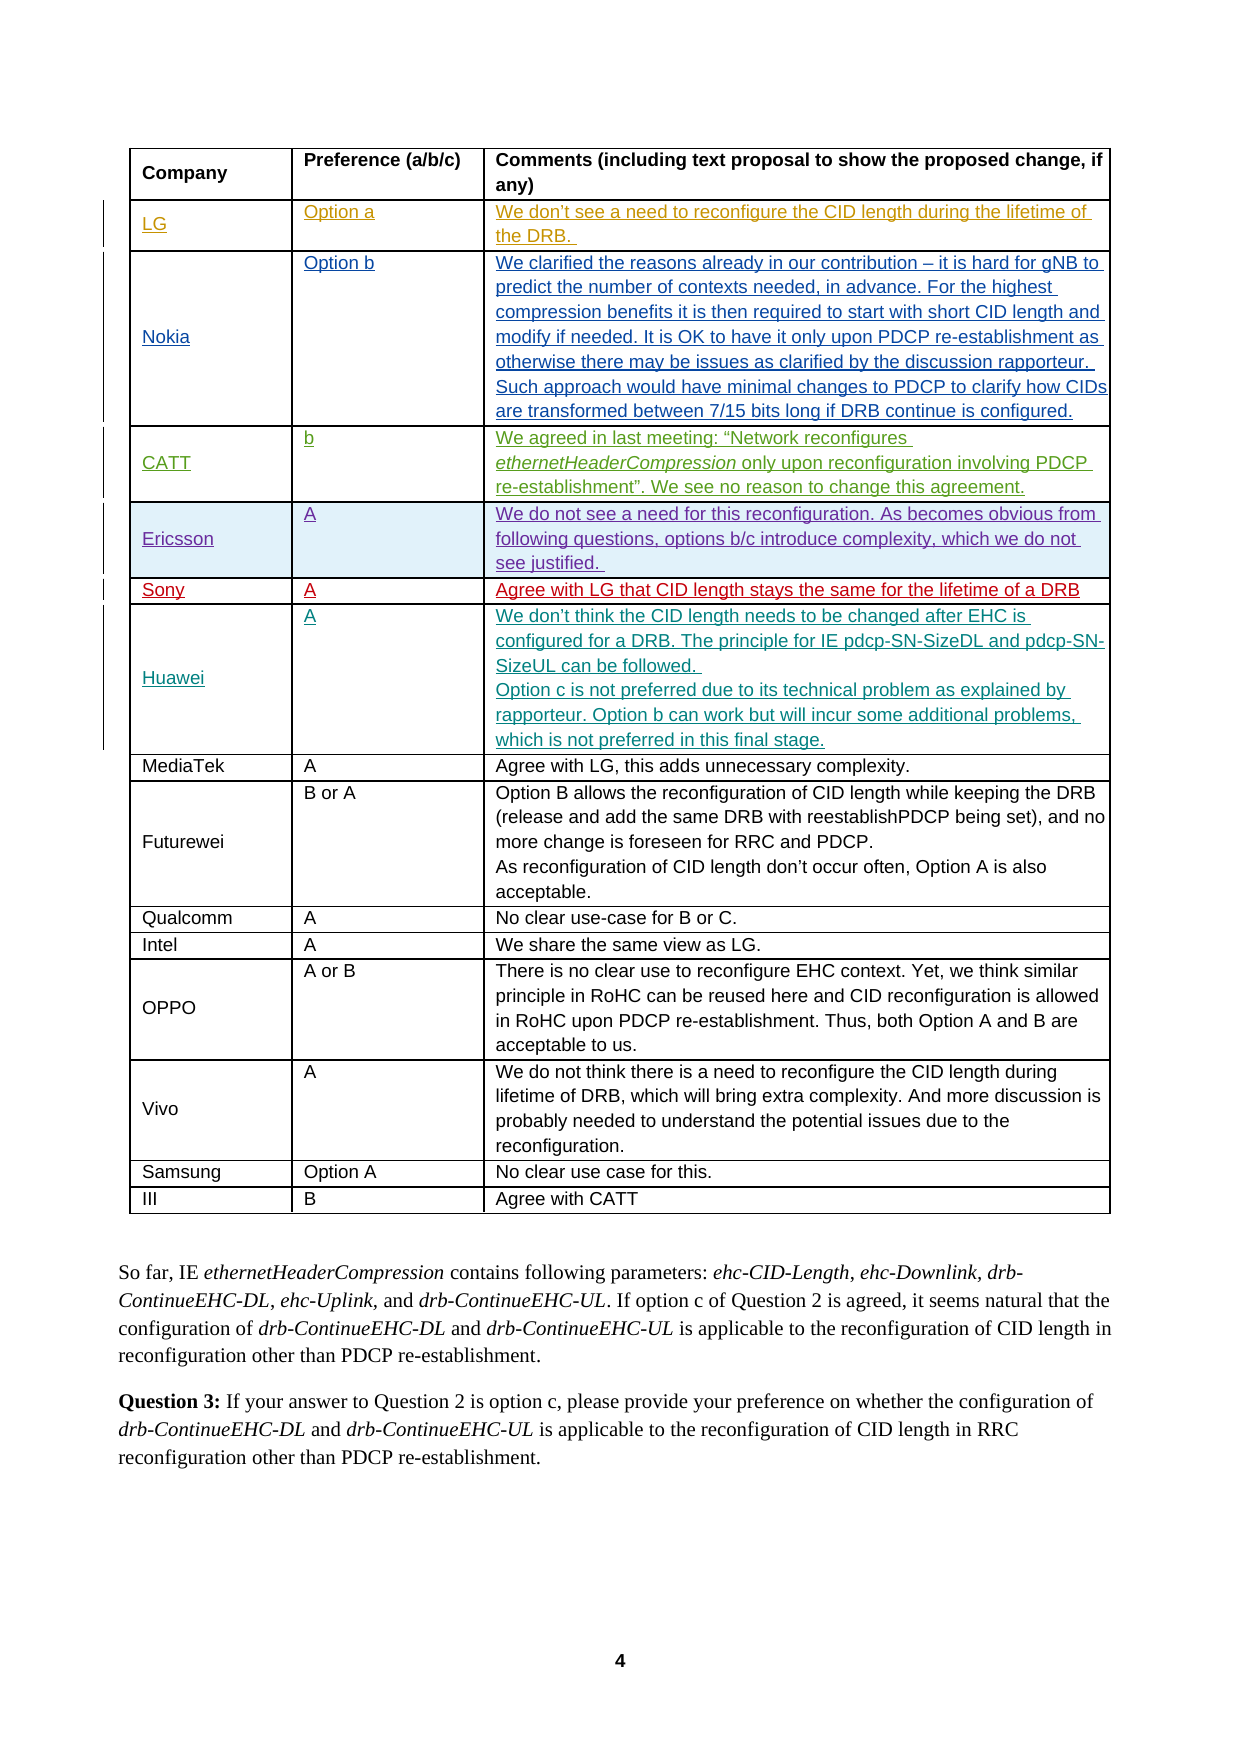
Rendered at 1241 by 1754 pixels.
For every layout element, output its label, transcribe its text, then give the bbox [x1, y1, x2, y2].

table_cell III [131, 1188, 291, 1212]
table_cell Qualcomm [131, 907, 291, 932]
table_cell [293, 579, 483, 603]
table_cell MediaTek [131, 755, 291, 780]
table_cell We share the same view as LG. [485, 933, 1109, 958]
table_cell [293, 427, 483, 501]
table_cell [131, 201, 291, 250]
table_cell No clear use case for this. [485, 1161, 1109, 1186]
table_cell Futurewei [131, 782, 291, 906]
table_cell We do not think there is a need to reconfigure the CID length during lifetime of DRB, which will bring extra complexity. And more discussion is probably needed to understand the potential issues due to the reconfiguration. [485, 1061, 1109, 1160]
table_cell Intel [131, 933, 291, 958]
table_cell [485, 605, 1109, 754]
text So far, IE ethernetHeaderCompression contains following parameters: ehc-CID-Length, ehc-Downlink, drb-ContinueEHC-DL, ehc-Uplink, and drb-ContinueEHC-UL. If option c of Question 2 is agreed, it seems natural that the configuration of drb-ContinueEHC-DL and drb-ContinueEHC-UL is applicable to the reconfiguration of CID length in reconfiguration other than PDCP re-establishment. [118, 1260, 1122, 1367]
table_cell Agree with CATT [485, 1188, 1109, 1212]
table_cell OPPO [131, 960, 291, 1059]
table_cell [131, 252, 291, 425]
table_cell A [293, 907, 483, 932]
table_cell Agree with LG, this adds unnecessary complexity. [485, 755, 1109, 780]
text Question 3: If your answer to Question 2 is option c, please provide your preference on whether the configuration of drb-ContinueEHC-DL and drb-ContinueEHC-UL is applicable to the reconfiguration of CID length in RRC reconfiguration other than PDCP re-establishment. [118, 1389, 1122, 1469]
table_cell [293, 605, 483, 754]
table_cell A [293, 1061, 483, 1160]
table_cell Option A [293, 1161, 483, 1186]
table_header Preference (a/b/c) [293, 149, 483, 199]
table_cell [293, 201, 483, 250]
table_cell [485, 427, 1109, 501]
table_cell [131, 427, 291, 501]
table_cell [485, 579, 1109, 603]
table_cell [293, 252, 483, 425]
table_cell There is no clear use to reconfigure EHC context. Yet, we think similar principle in RoHC can be reused here and CID reconfiguration is allowed in RoHC upon PDCP re-establishment. Thus, both Option A and B are acceptable to us. [485, 960, 1109, 1059]
table_cell [131, 605, 291, 754]
table_cell [131, 579, 291, 603]
table_cell Vivo [131, 1061, 291, 1160]
table_cell A or B [293, 960, 483, 1059]
table_cell B [293, 1188, 483, 1212]
table_cell No clear use-case for B or C. [485, 907, 1109, 932]
table_cell [485, 252, 1109, 425]
table_cell A [293, 755, 483, 780]
table_cell Samsung [131, 1161, 291, 1186]
table_header Comments (including text proposal to show the proposed change, if any) [485, 149, 1109, 199]
table_cell Option B allows the reconfiguration of CID length while keeping the DRB (release and add the same DRB with reestablishPDCP being set), and no more change is foreseen for RRC and PDCP. As reconfiguration of CID length don’t occur often, Option A is also acceptable. [485, 782, 1109, 906]
table_cell A [293, 933, 483, 958]
table_cell [485, 201, 1109, 250]
table_cell B or A [293, 782, 483, 906]
table_header Company [131, 149, 291, 199]
